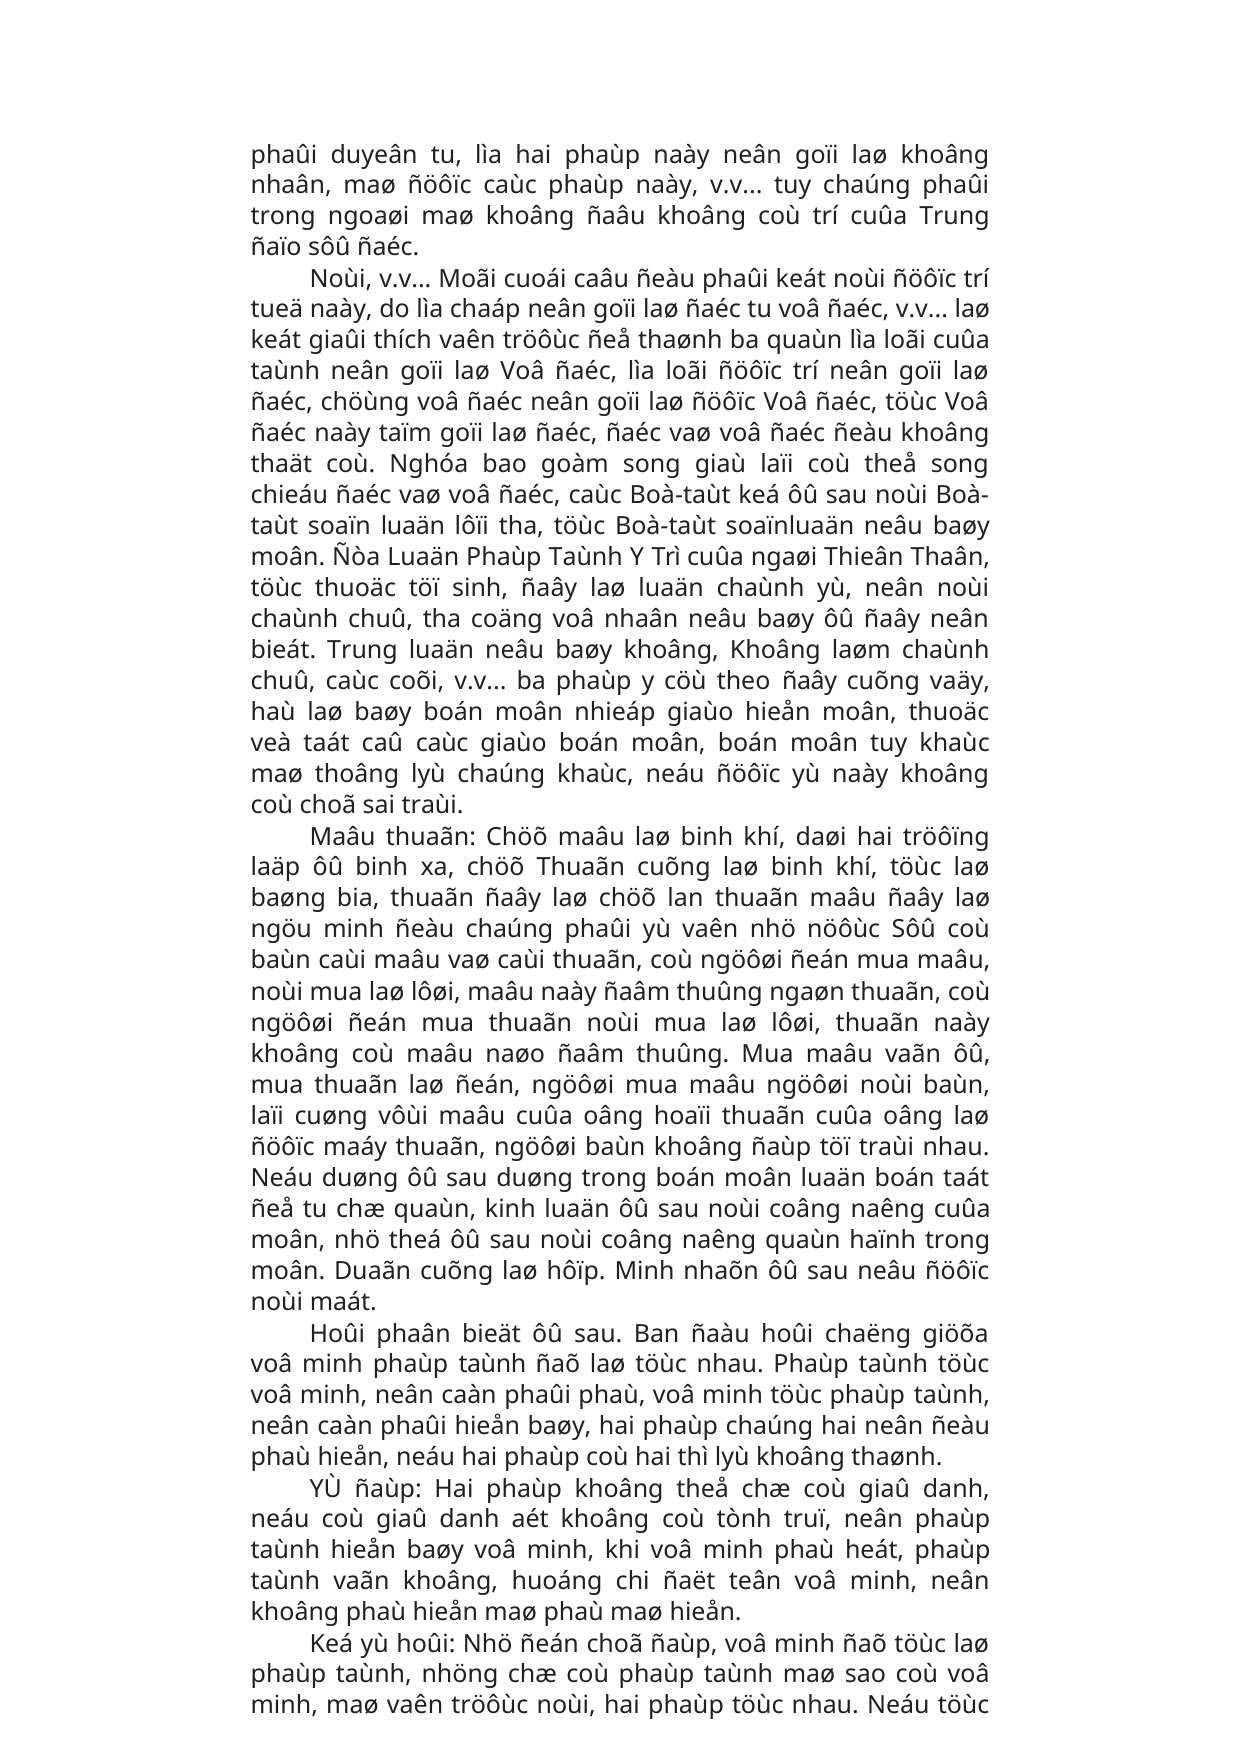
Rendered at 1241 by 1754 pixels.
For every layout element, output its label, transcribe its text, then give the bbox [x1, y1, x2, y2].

text YÙ ñaùp: Hai phaùp khoâng theå chæ coù giaû danh, neáu coù giaû danh aét khoâng coù tònh truï, neân phaùp taùnh hieån baøy voâ minh, khi voâ minh phaù heát, phaùp taùnh vaãn khoâng, huoáng chi ñaët teân voâ minh, neân khoâng phaù hieån maø phaù maø hieån. [250, 1473, 990, 1628]
text Maâu thuaãn: Chöõ maâu laø binh khí, daøi hai tröôïng laäp ôû binh xa, chöõ Thuaãn cuõng laø binh khí, töùc laø baøng bia, thuaãn ñaây laø chöõ lan thuaãn maâu ñaây laø ngöu minh ñeàu chaúng phaûi yù vaên nhö nöôùc Sôû coù baùn caùi maâu vaø caùi thuaãn, coù ngöôøi ñeán mua maâu, noùi mua laø lôøi, maâu naày ñaâm thuûng ngaøn thuaãn, coù ngöôøi ñeán mua thuaãn noùi mua laø lôøi, thuaãn naày khoâng coù maâu naøo ñaâm thuûng. Mua maâu vaãn ôû, mua thuaãn laø ñeán, ngöôøi mua maâu ngöôøi noùi baùn, laïi cuøng vôùi maâu cuûa oâng hoaïi thuaãn cuûa oâng laø ñöôïc maáy thuaãn, ngöôøi baùn khoâng ñaùp töï traùi nhau. Neáu duøng ôû sau duøng trong boán moân luaän boán taát ñeå tu chæ quaùn, kinh luaän ôû sau noùi coâng naêng cuûa moân, nhö theá ôû sau noùi coâng naêng quaùn haïnh trong moân. Duaãn cuõng laø hôïp. Minh nhaõn ôû sau neâu ñöôïc noùi maát. [250, 821, 990, 1318]
text Noùi, v.v... Moãi cuoái caâu ñeàu phaûi keát noùi ñöôïc trí tueä naày, do lìa chaáp neân goïi laø ñaéc tu voâ ñaéc, v.v... laø keát giaûi thích vaên tröôùc ñeå thaønh ba quaùn lìa loãi cuûa taùnh neân goïi laø Voâ ñaéc, lìa loãi ñöôïc trí neân goïi laø ñaéc, chöùng voâ ñaéc neân goïi laø ñöôïc Voâ ñaéc, töùc Voâ ñaéc naày taïm goïi laø ñaéc, ñaéc vaø voâ ñaéc ñeàu khoâng thaät coù. Nghóa bao goàm song giaù laïi coù theå song chieáu ñaéc vaø voâ ñaéc, caùc Boà-taùt keá ôû sau noùi Boà-taùt soaïn luaän lôïi tha, töùc Boà-taùt soaïnluaän neâu baøy moân. Ñòa Luaän Phaùp Taùnh Y Trì cuûa ngaøi Thieân Thaân, töùc thuoäc töï sinh, ñaây laø luaän chaùnh yù, neân noùi chaùnh chuû, tha coäng voâ nhaân neâu baøy ôû ñaây neân bieát. Trung luaän neâu baøy khoâng, Khoâng laøm chaùnh chuû, caùc coõi, v.v... ba phaùp y cöù theo ñaây cuõng vaäy, haù laø baøy boán moân nhieáp giaùo hieån moân, thuoäc veà taát caû caùc giaùo boán moân, boán moân tuy khaùc maø thoâng lyù chaúng khaùc, neáu ñöôïc yù naày khoâng coù choã sai traùi. [250, 262, 990, 821]
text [250, 1628, 990, 1721]
text Hoûi phaân bieät ôû sau. Ban ñaàu hoûi chaëng giöõa voâ minh phaùp taùnh ñaõ laø töùc nhau. Phaùp taùnh töùc voâ minh, neân caàn phaûi phaù, voâ minh töùc phaùp taùnh, neân caàn phaûi hieån baøy, hai phaùp chaúng hai neân ñeàu phaù hieån, neáu hai phaùp coù hai thì lyù khoâng thaønh. [250, 1318, 990, 1473]
text phaûi duyeân tu, lìa hai phaùp naày neân goïi laø khoâng nhaân, maø ñöôïc caùc phaùp naày, v.v... tuy chaúng phaûi trong ngoaøi maø khoâng ñaâu khoâng coù trí cuûa Trung ñaïo sôû ñaéc. [250, 138, 990, 262]
